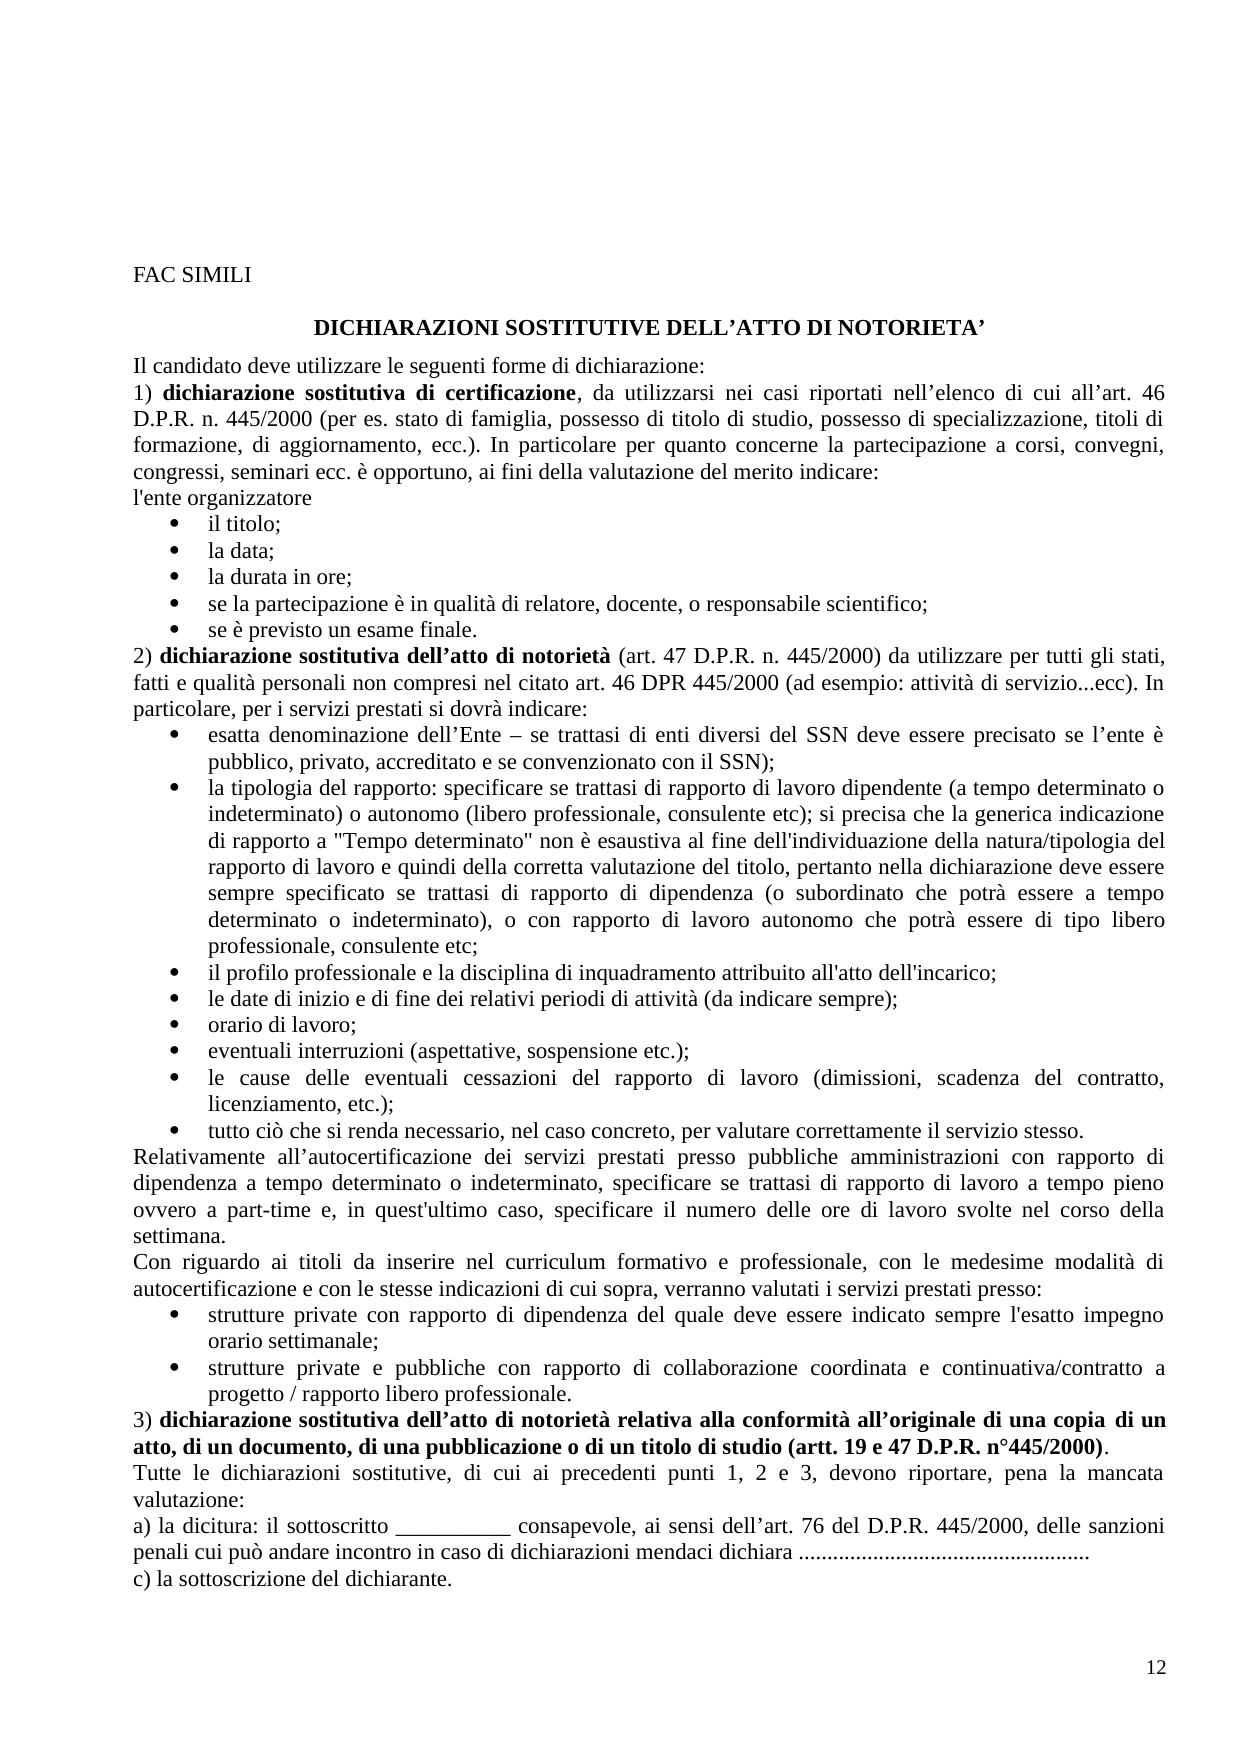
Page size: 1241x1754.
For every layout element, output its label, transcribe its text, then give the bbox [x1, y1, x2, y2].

list se è previsto un esame finale. [170, 616, 1166, 642]
list esatta denominazione dell’Ente – se trattasi di enti diversi del SSN deve essere precisato se l’ente è pubblico, privato, accreditato e se convenzionato con il SSN); [170, 721, 1166, 774]
text Il candidato deve utilizzare le seguenti forme di dichiarazione: [133, 352, 1166, 379]
list le cause delle eventuali cessazioni del rapporto di lavoro (dimissioni, scadenza del contratto, licenziamento, etc.); [170, 1064, 1166, 1117]
text FAC SIMILI [133, 262, 1166, 288]
list le date di inizio e di fine dei relativi periodi di attività (da indicare sempre); [170, 985, 1166, 1011]
list la data; [170, 537, 1166, 563]
text DICHIARAZIONI SOSTITUTIVE DELL’ATTO DI NOTORIETA’ [133, 314, 1166, 341]
text a) la dicitura: il sottoscritto __________ consapevole, ai sensi dell’art. 76 del D.P.R. 445/2000, delle sanzioni penali cui può andare incontro in caso di dichiarazioni mendaci dichiara ................................................... [133, 1512, 1166, 1565]
text c) la sottoscrizione del dichiarante. [133, 1565, 1166, 1591]
list se la partecipazione è in qualità di relatore, docente, o responsabile scientifico; [170, 589, 1166, 616]
text 1) dichiarazione sostitutiva di certificazione, da utilizzarsi nei casi riportati nell’elenco di cui all’art. 46 D.P.R. n. 445/2000 (per es. stato di famiglia, possesso di titolo di studio, possesso di specializzazione, titoli di formazione, di aggiornamento, ecc.). In particolare per quanto concerne la partecipazione a corsi, convegni, congressi, seminari ecc. è opportuno, ai fini della valutazione del merito indicare: [133, 379, 1166, 484]
text Tutte le dichiarazioni sostitutive, di cui ai precedenti punti 1, 2 e 3, devono riportare, pena la mancata valutazione: [133, 1459, 1166, 1512]
text Con riguardo ai titoli da inserire nel curriculum formativo e professionale, con le medesime modalità di autocertificazione e con le stesse indicazioni di cui sopra, verranno valutati i servizi prestati presso: [133, 1248, 1166, 1301]
list la durata in ore; [170, 563, 1166, 589]
list eventuali interruzioni (aspettative, sospensione etc.); [170, 1038, 1166, 1064]
text Relativamente all’autocertificazione dei servizi prestati presso pubbliche amministrazioni con rapporto di dipendenza a tempo determinato o indeterminato, specificare se trattasi di rapporto di lavoro a tempo pieno ovvero a part-time e, in quest'ultimo caso, specificare il numero delle ore di lavoro svolte nel corso della settimana. [133, 1143, 1166, 1248]
text 3) dichiarazione sostitutiva dell’atto di notorietà relativa alla conformità all’originale di una copia di un atto, di un documento, di una pubblicazione o di un titolo di studio (artt. 19 e 47 D.P.R. n°445/2000). [133, 1407, 1166, 1459]
text l'ente organizzatore [133, 484, 1166, 511]
text 2) dichiarazione sostitutiva dell’atto di notorietà (art. 47 D.P.R. n. 445/2000) da utilizzare per tutti gli stati, fatti e qualità personali non compresi nel citato art. 46 DPR 445/2000 (ad esempio: attività di servizio...ecc). In particolare, per i servizi prestati si dovrà indicare: [133, 642, 1166, 721]
list strutture private e pubbliche con rapporto di collaborazione coordinata e continuativa/contratto a progetto / rapporto libero professionale. [170, 1354, 1166, 1407]
list il profilo professionale e la disciplina di inquadramento attribuito all'atto dell'incarico; [170, 958, 1166, 985]
list la tipologia del rapporto: specificare se trattasi di rapporto di lavoro dipendente (a tempo determinato o indeterminato) o autonomo (libero professionale, consulente etc); si precisa che la generica indicazione di rapporto a "Tempo determinato" non è esaustiva al fine dell'individuazione della natura/tipologia del rapporto di lavoro e quindi della corretta valutazione del titolo, pertanto nella dichiarazione deve essere sempre specificato se trattasi di rapporto di dipendenza (o subordinato che potrà essere a tempo determinato o indeterminato), o con rapporto di lavoro autonomo che potrà essere di tipo libero professionale, consulente etc; [170, 774, 1166, 958]
list strutture private con rapporto di dipendenza del quale deve essere indicato sempre l'esatto impegno orario settimanale; [170, 1301, 1166, 1354]
list tutto ciò che si renda necessario, nel caso concreto, per valutare correttamente il servizio stesso. [170, 1117, 1166, 1143]
list orario di lavoro; [170, 1011, 1166, 1038]
list il titolo; [170, 511, 1166, 537]
